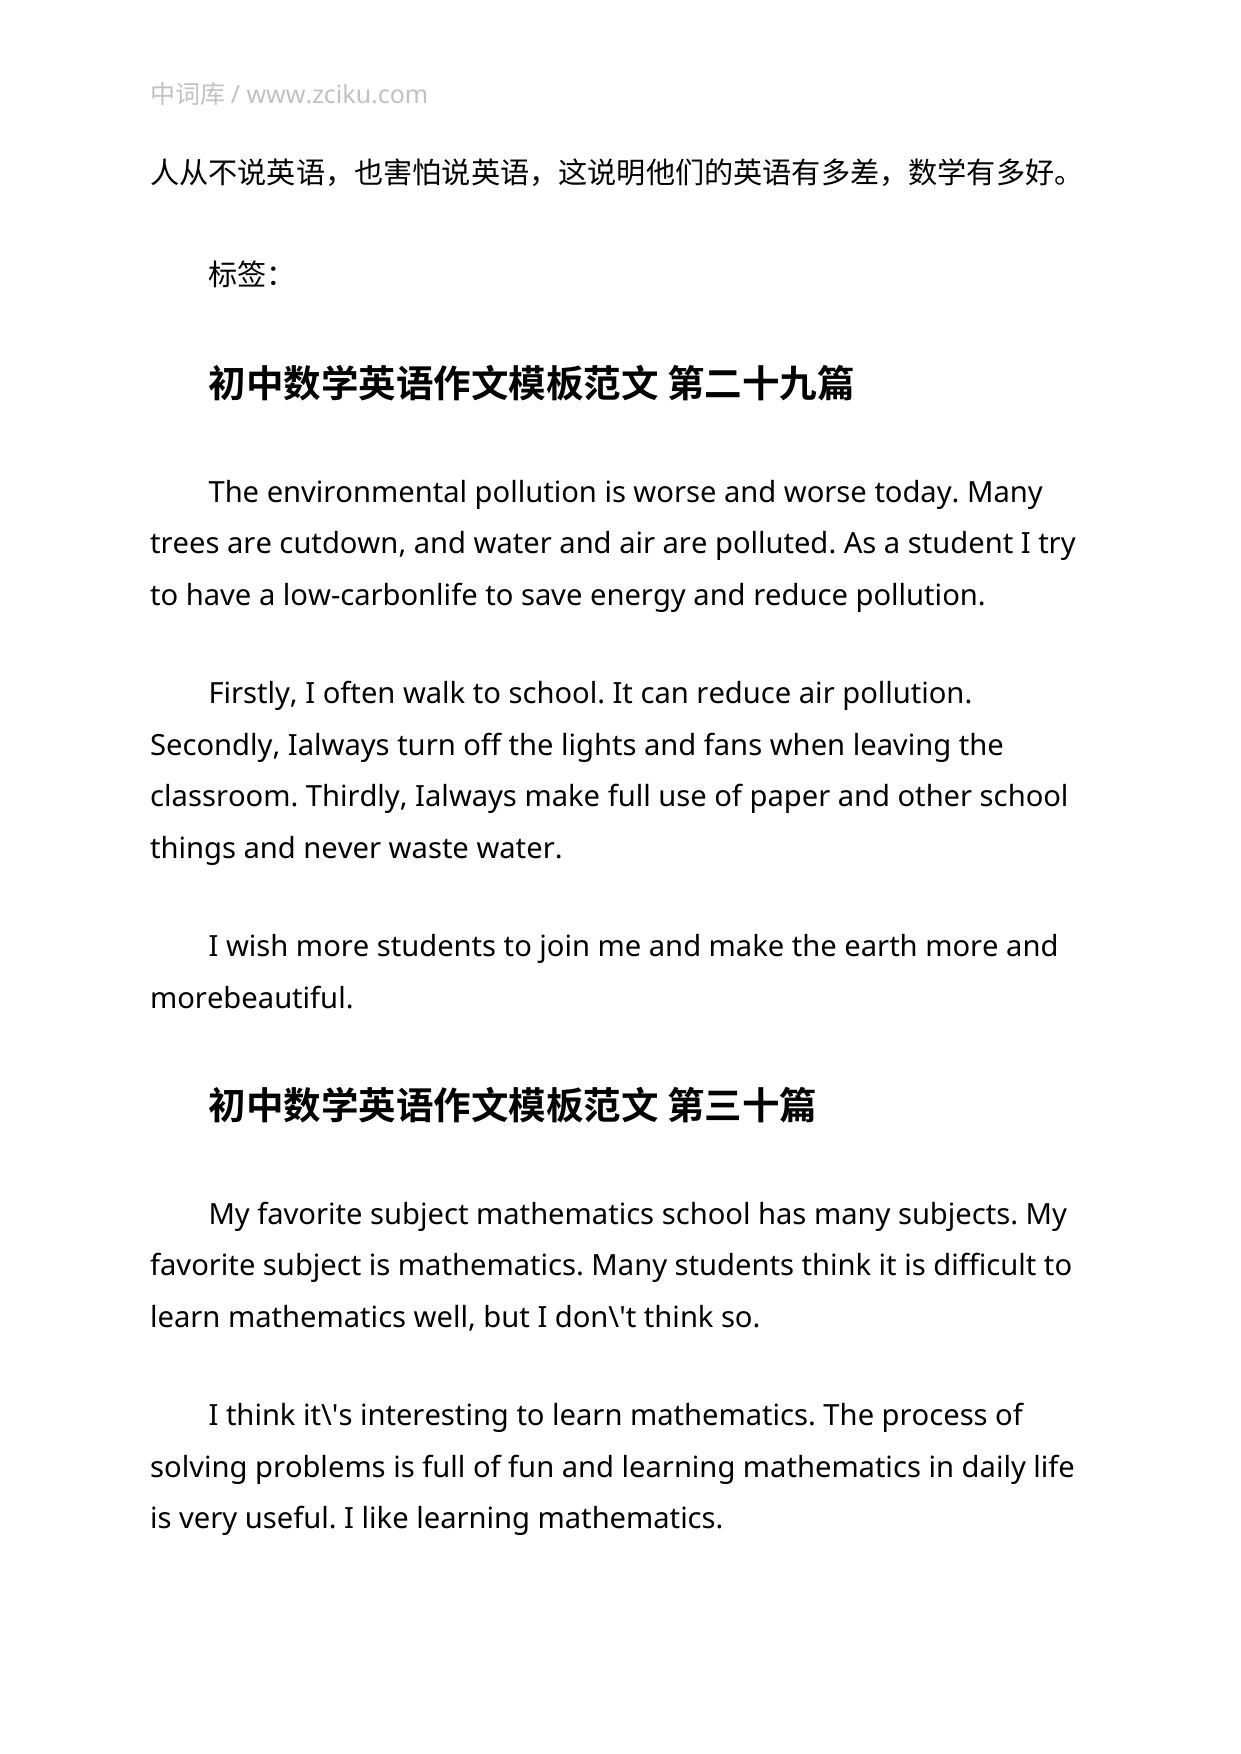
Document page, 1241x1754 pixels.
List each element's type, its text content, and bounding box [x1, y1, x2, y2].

text The environmental pollution is worse and worse today. Many trees are cutdown, and water and air are polluted. As a student I try to have a low-carbonlife to save energy and reduce pollution. [150, 471, 1090, 614]
text 初中数学英语作文模板范文 第三十篇 [150, 1076, 1090, 1130]
text 标签： [150, 252, 1090, 294]
text My favorite subject mathematics school has many subjects. My favorite subject is mathematics. Many students think it is difficult to learn mathematics well, but I don\'t think so. [150, 1193, 1090, 1336]
text Firstly, I often walk to school. It can reduce air pollution. Secondly, Ialways turn off the lights and fans when leaving the classroom. Thirdly, Ialways make full use of paper and other school things and never waste water. [150, 672, 1090, 867]
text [150, 150, 1090, 192]
text I think it\'s interesting to learn mathematics. The process of solving problems is full of fun and learning mathematics in daily life is very useful. I like learning mathematics. [150, 1394, 1090, 1537]
text 初中数学英语作文模板范文 第二十九篇 [150, 353, 1090, 408]
text I wish more students to join me and make the earth more and morebeautiful. [150, 926, 1090, 1017]
